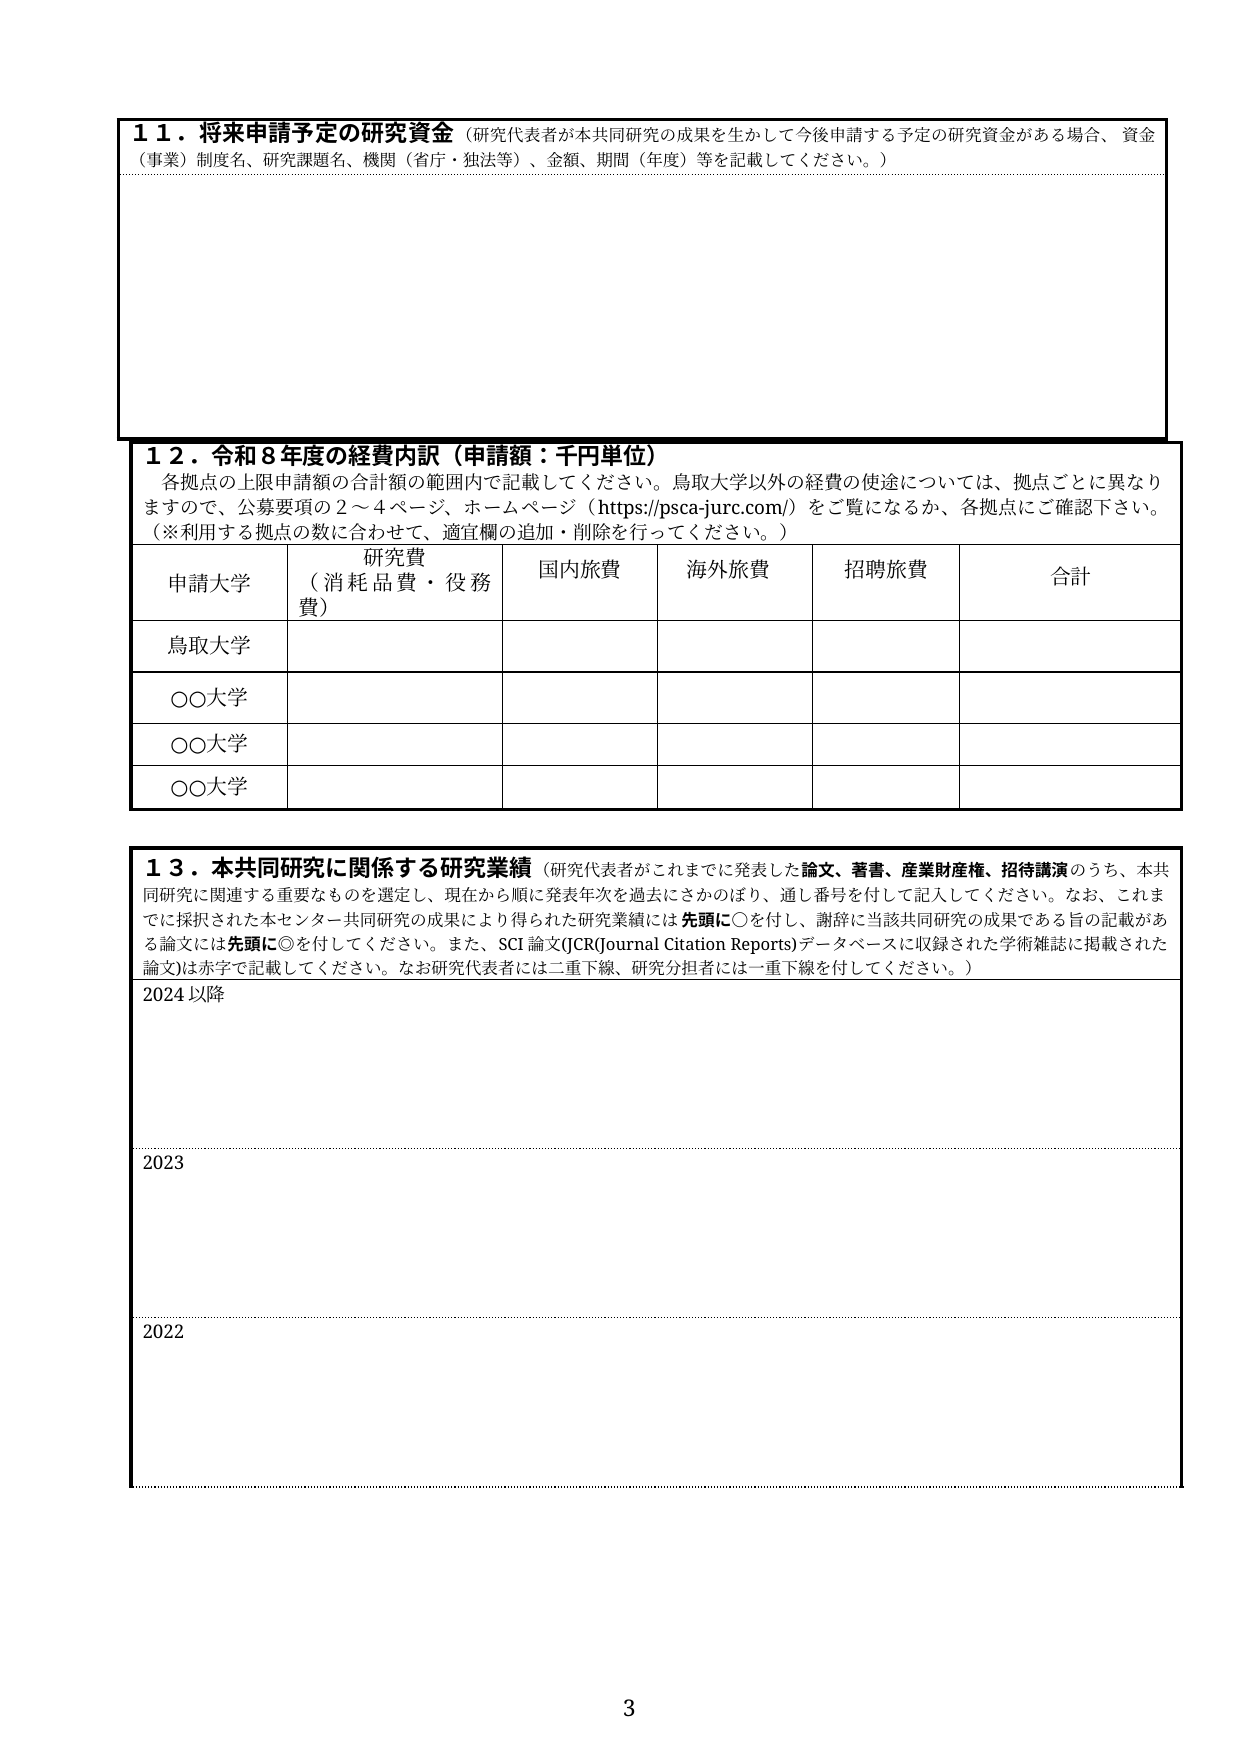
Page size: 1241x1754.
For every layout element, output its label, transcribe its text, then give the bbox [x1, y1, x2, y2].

table_cell 研究費 （消耗品費・役務費） [288, 545, 502, 620]
table_cell [960, 724, 1180, 765]
table_cell 申請大学 [133, 545, 287, 620]
table_cell 2024以降 [133, 980, 1180, 1148]
table_cell [658, 766, 812, 808]
table_cell [960, 621, 1180, 671]
table_cell 国内旅費 [503, 545, 657, 620]
table_cell [658, 673, 812, 722]
table_cell [288, 724, 502, 765]
table_cell ○○大学 [133, 766, 287, 808]
table_cell ○○大学 [133, 673, 287, 722]
table_cell 鳥取大学 [133, 621, 287, 671]
table_cell ○○大学 [133, 724, 287, 765]
table_cell [120, 174, 1165, 436]
table_cell [658, 621, 812, 671]
table_cell [813, 766, 959, 808]
table_cell 招聘旅費 [813, 545, 959, 620]
table_header １２．令和８年度の経費内訳（申請額：千円単位） 各拠点の上限申請額の合計額の範囲内で記載してください。鳥取大学以外の経費の使途については、拠点ごとに異なりますので、公募要項の２～４ページ、ホームページ（https://psca-jurc.com/）をご覧になるか、各拠点にご確認下さい。（※利用する拠点の数に合わせて、適宜欄の追加・削除を行ってください。） [133, 444, 1180, 544]
table_cell [658, 724, 812, 765]
table_header １３．本共同研究に関係する研究業績（研究代表者がこれまでに発表した論文、著書、産業財産権、招待講演のうち、本共同研究に関連する重要なものを選定し、現在から順に発表年次を過去にさかのぼり、通し番号を付して記入してください。なお、これまでに採択された本センター共同研究の成果により得られた研究業績には先頭に○を付し、謝辞に当該共同研究の成果である旨の記載がある論文には先頭に◎を付してください。また、SCI論文(JCR(Journal Citation Reports)データベースに収録された学術雑誌に掲載された論文)は赤字で記載してください。なお研究代表者には二重下線、研究分担者には一重下線を付してください。） [133, 850, 1180, 979]
table_cell [288, 673, 502, 722]
table_cell [503, 724, 657, 765]
table_cell [960, 766, 1180, 808]
table_cell [503, 673, 657, 722]
table_cell 2022 [133, 1317, 1180, 1486]
table_cell １１．将来申請予定の研究資金（研究代表者が本共同研究の成果を生かして今後申請する予定の研究資金がある場合、資金（事業）制度名、研究課題名、機関（省庁・独法等）、金額、期間（年度）等を記載してください。） [120, 121, 1165, 174]
table_cell [813, 724, 959, 765]
table_cell [813, 621, 959, 671]
table_cell [960, 673, 1180, 722]
table_cell [503, 621, 657, 671]
table_cell 2023 [133, 1148, 1180, 1317]
table_cell [288, 766, 502, 808]
table_cell [503, 766, 657, 808]
table_cell 合計 [960, 545, 1180, 620]
table_cell [288, 621, 502, 671]
table_cell [813, 673, 959, 722]
table_cell 海外旅費 [658, 545, 812, 620]
